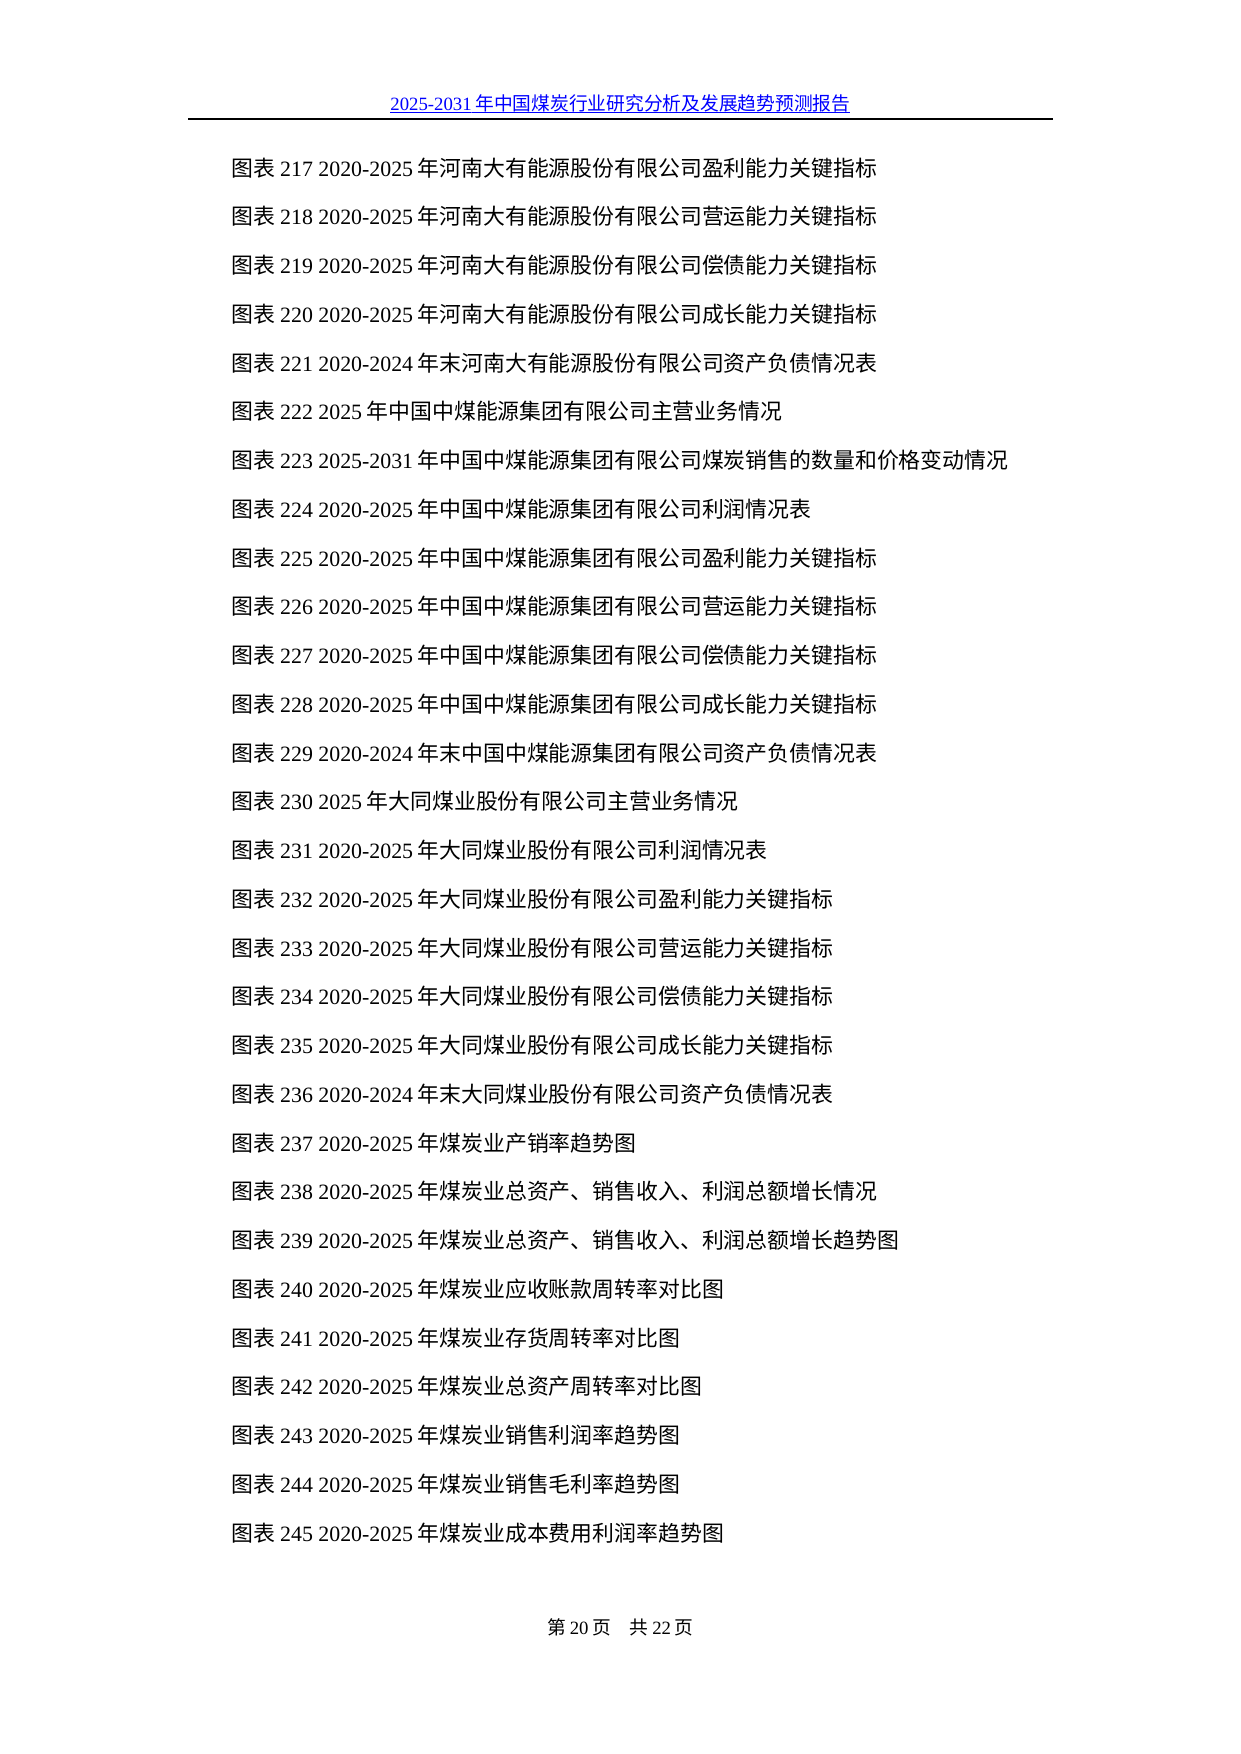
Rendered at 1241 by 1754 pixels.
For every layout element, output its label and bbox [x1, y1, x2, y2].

text [187, 150, 1053, 1548]
